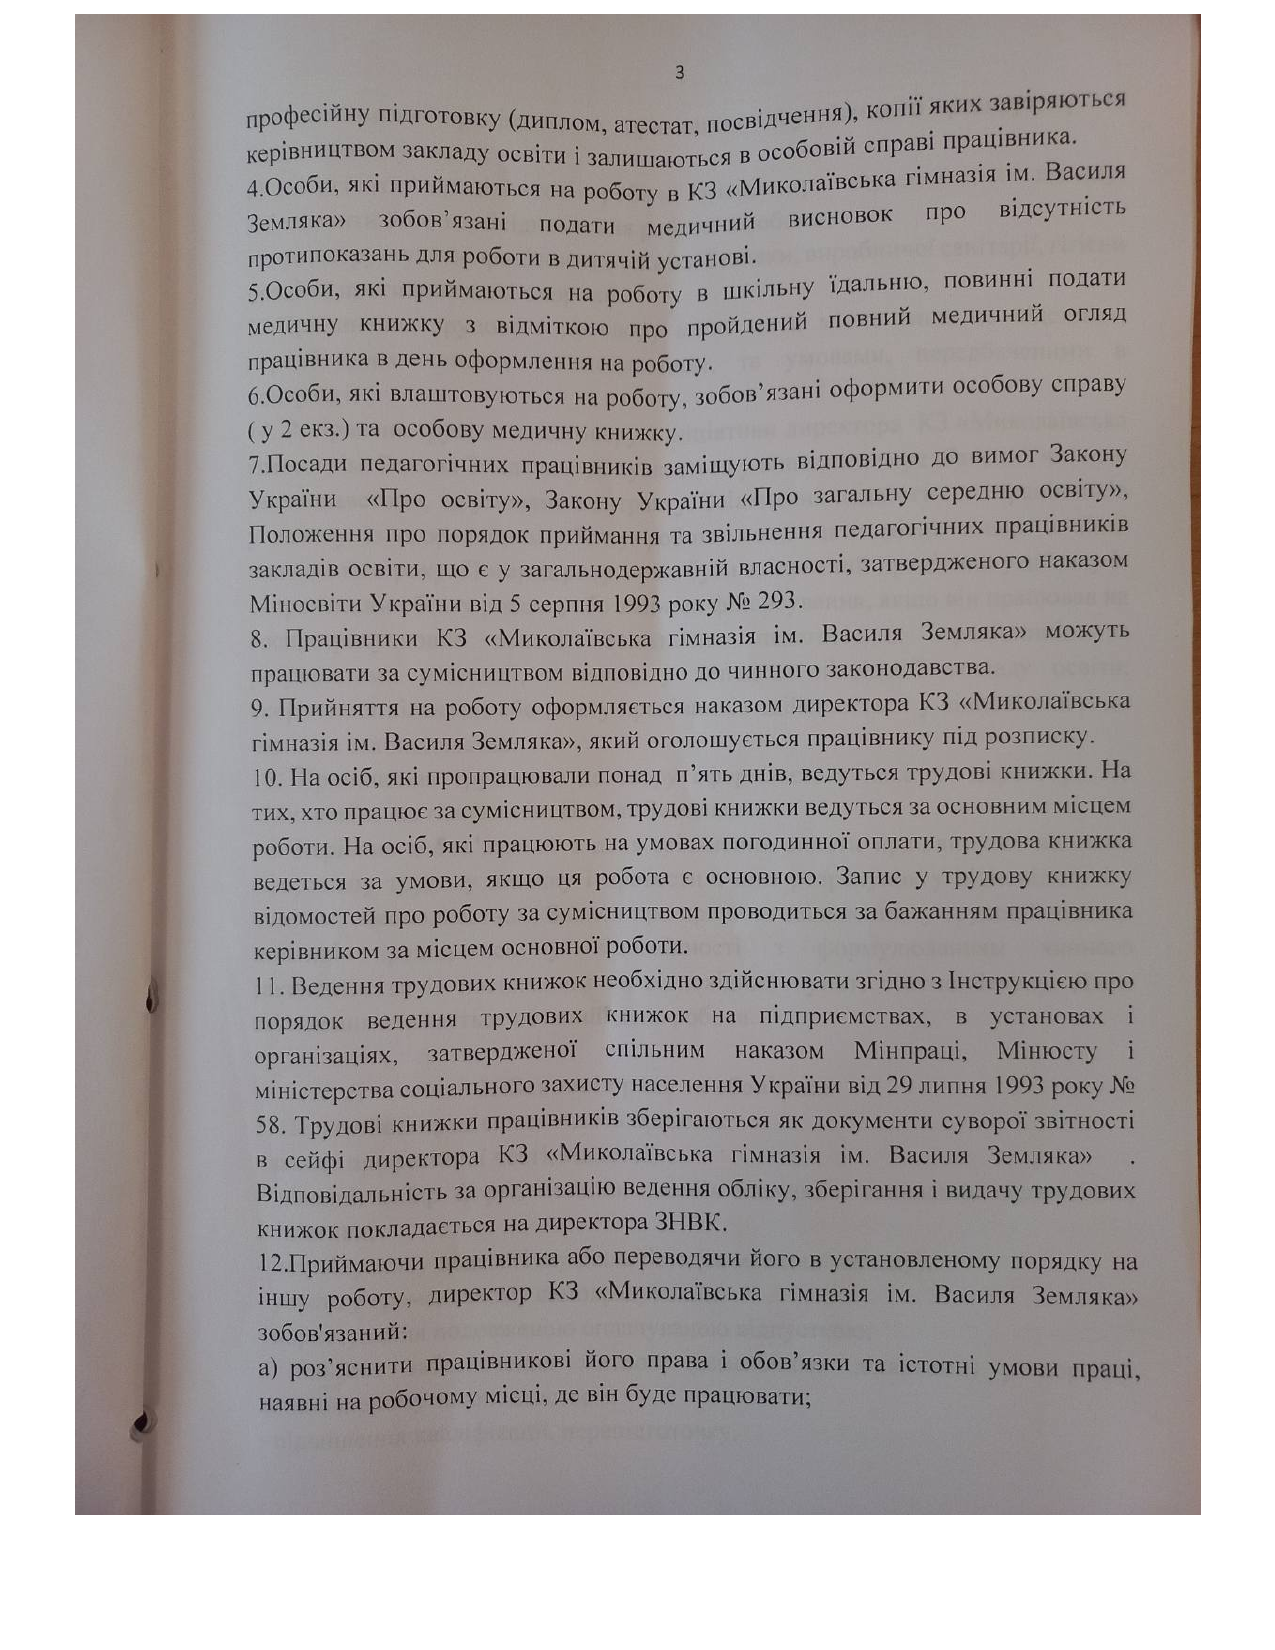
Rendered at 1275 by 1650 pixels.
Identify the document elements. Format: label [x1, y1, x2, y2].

picture [75, 14, 1201, 1515]
